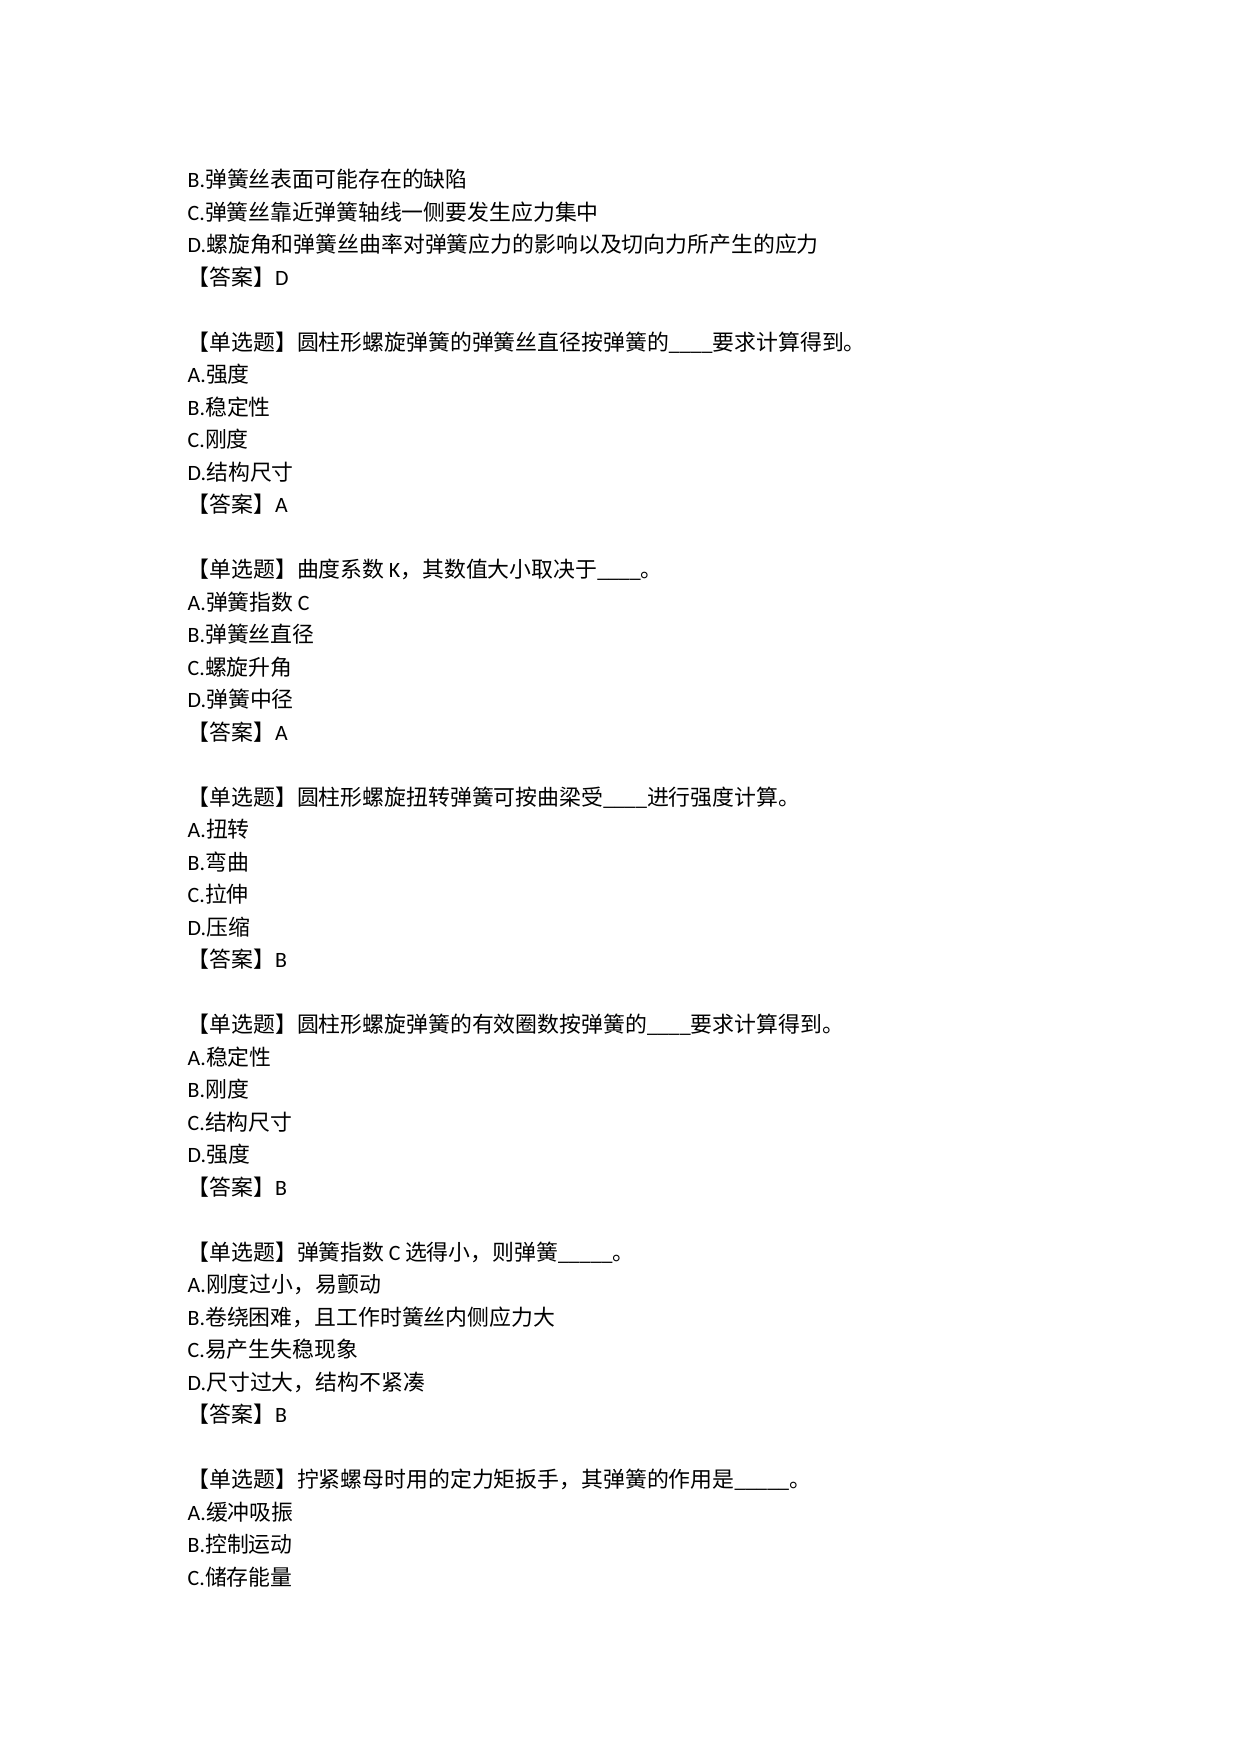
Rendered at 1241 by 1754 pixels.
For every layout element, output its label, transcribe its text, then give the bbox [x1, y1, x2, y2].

text C.储存能量 [187, 1559, 1053, 1592]
text A.弹簧指数C [187, 584, 1053, 617]
text 【答案】B [187, 1169, 1053, 1202]
text D.尺寸过大，结构不紧凑 [187, 1364, 1053, 1397]
text C.拉伸 [187, 877, 1053, 909]
text 【答案】B [187, 1397, 1053, 1429]
text A.稳定性 [187, 1039, 1053, 1072]
text B.弹簧丝表面可能存在的缺陷 [187, 162, 1053, 194]
text 【单选题】曲度系数K，其数值大小取决于____。 [187, 552, 1053, 584]
text C.弹簧丝靠近弹簧轴线一侧要发生应力集中 [187, 194, 1053, 227]
text 【单选题】弹簧指数C选得小，则弹簧_____。 [187, 1234, 1053, 1267]
text D.弹簧中径 [187, 682, 1053, 714]
text C.螺旋升角 [187, 649, 1053, 682]
text A.扭转 [187, 812, 1053, 844]
text A.强度 [187, 357, 1053, 389]
text C.结构尺寸 [187, 1104, 1053, 1137]
text B.卷绕困难，且工作时簧丝内侧应力大 [187, 1299, 1053, 1332]
text B.稳定性 [187, 389, 1053, 422]
text A.刚度过小，易颤动 [187, 1267, 1053, 1299]
text 【答案】D [187, 259, 1053, 292]
text D.强度 [187, 1137, 1053, 1169]
text A.缓冲吸振 [187, 1494, 1053, 1527]
text D.结构尺寸 [187, 454, 1053, 487]
text 【答案】A [187, 714, 1053, 747]
text B.控制运动 [187, 1527, 1053, 1559]
text 【单选题】拧紧螺母时用的定力矩扳手，其弹簧的作用是_____。 [187, 1462, 1053, 1494]
text C.刚度 [187, 422, 1053, 454]
text D.螺旋角和弹簧丝曲率对弹簧应力的影响以及切向力所产生的应力 [187, 227, 1053, 259]
text B.刚度 [187, 1072, 1053, 1104]
text 【答案】B [187, 942, 1053, 974]
text 【单选题】圆柱形螺旋扭转弹簧可按曲梁受____进行强度计算。 [187, 779, 1053, 812]
text 【单选题】圆柱形螺旋弹簧的弹簧丝直径按弹簧的____要求计算得到。 [187, 324, 1053, 357]
text C.易产生失稳现象 [187, 1332, 1053, 1364]
text 【答案】A [187, 487, 1053, 519]
text B.弯曲 [187, 844, 1053, 877]
text B.弹簧丝直径 [187, 617, 1053, 649]
text D.压缩 [187, 909, 1053, 942]
text 【单选题】圆柱形螺旋弹簧的有效圈数按弹簧的____要求计算得到。 [187, 1007, 1053, 1039]
